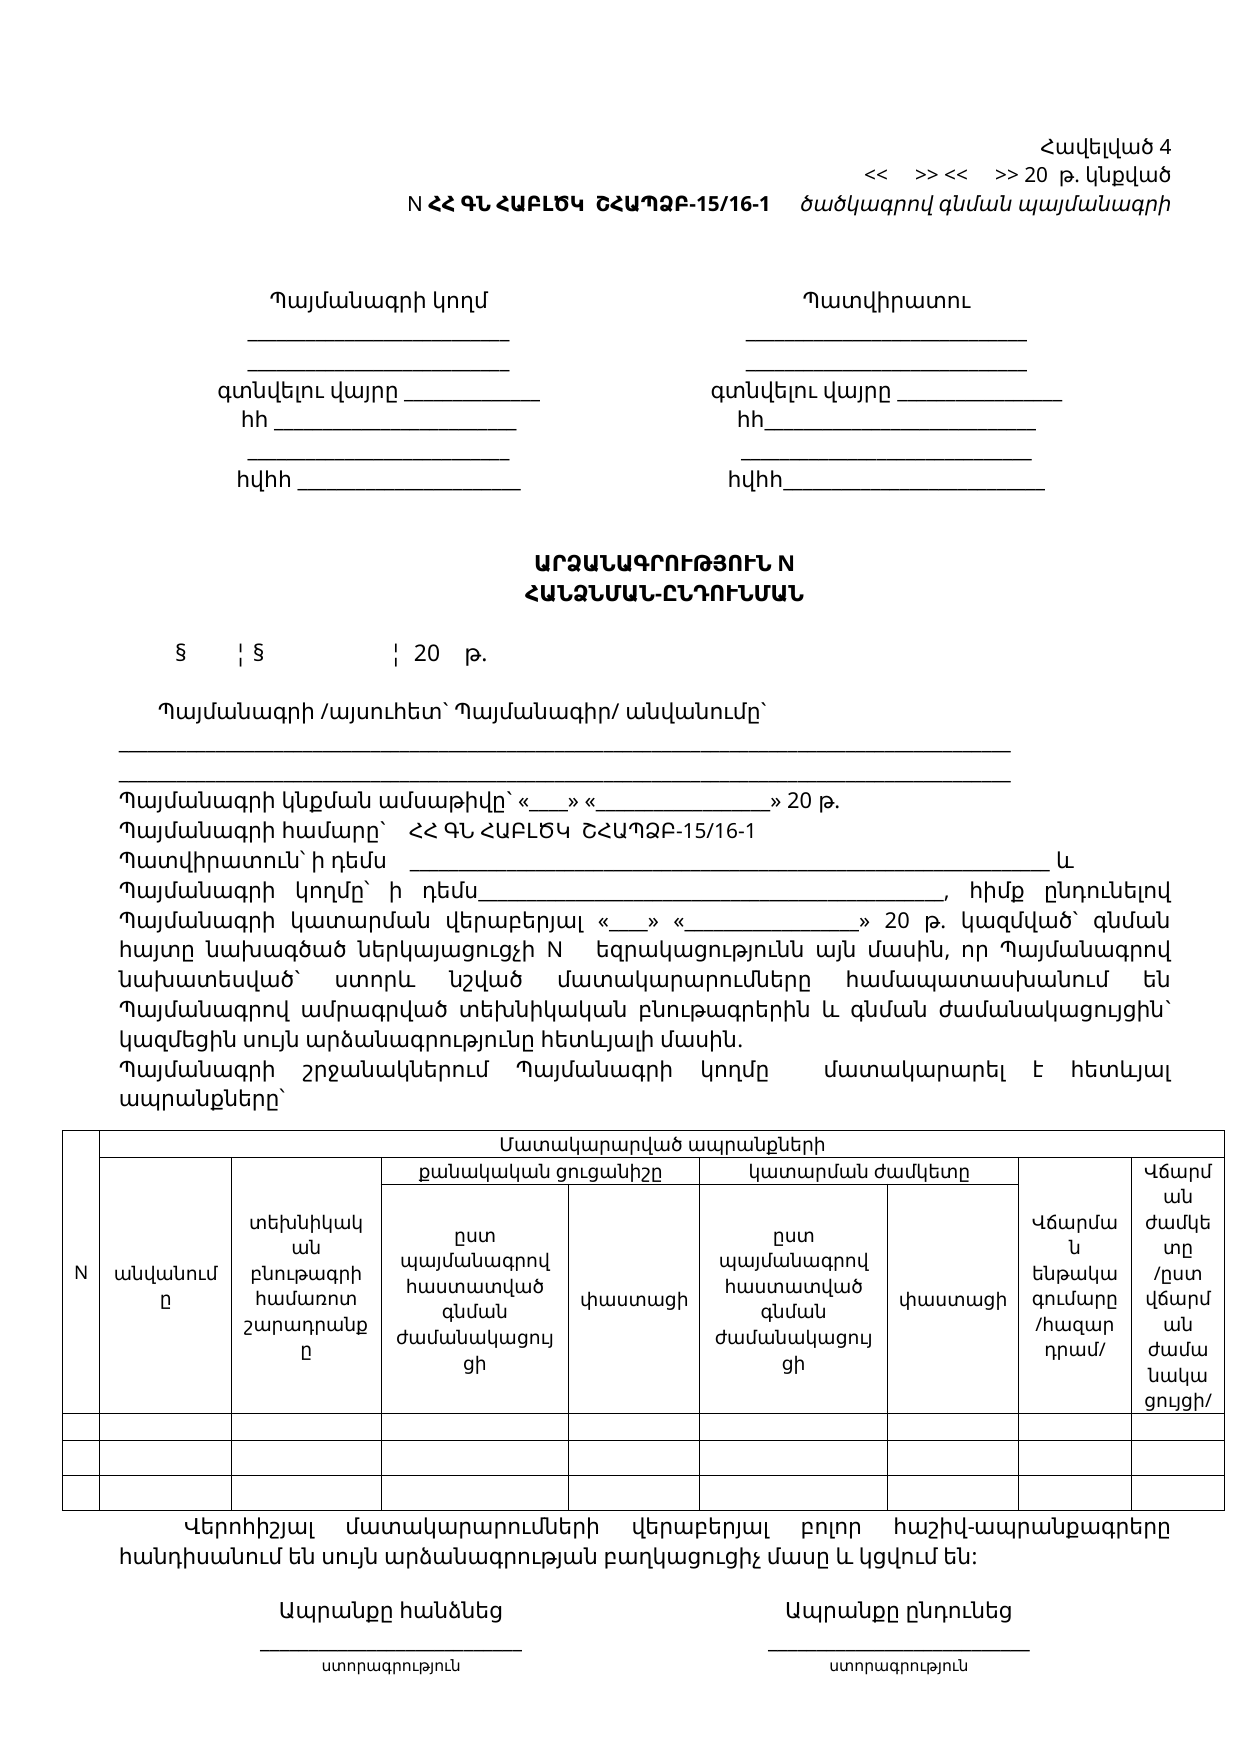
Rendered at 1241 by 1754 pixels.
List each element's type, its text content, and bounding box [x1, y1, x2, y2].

table_cell քանակական ցուցանիշը [382, 1158, 699, 1183]
text Պայմանագրի կնքման ամսաթիվը` «____» «__________________» 20 թ. [118, 786, 1171, 815]
text Պատվիրատուն՝ ի դեմս __________________________________________________________________ և [118, 845, 1171, 875]
text Պայմանագրի շրջանակներում Պայմանագրի կողմը մատակարարել է հետևյալ ապրանքները՝ [118, 1054, 1171, 1113]
table_cell ըստ պայմանագրով հաստատված գնման ժամանակացույցի [700, 1185, 887, 1413]
table_cell անվանումը [100, 1158, 231, 1413]
table_cell [888, 1476, 1018, 1510]
text ____________________________________________________________________________________________ [118, 756, 1171, 786]
text Պայմանագրի համարը` ՀՀ ԳՆ ՀԱԲԼԾԿ ՇՀԱՊՁԲ-15/16-1 [118, 815, 1171, 845]
text ԱՐՁԱՆԱԳՐՈՒԹՅՈՒՆ N [118, 548, 1171, 578]
text Հավելված 4 [118, 132, 1171, 160]
table_cell [1132, 1476, 1224, 1510]
table_header N [63, 1131, 99, 1413]
table_cell [1019, 1441, 1131, 1475]
table_cell [382, 1441, 568, 1475]
table_header Ապրանքը հանձնեց [137, 1596, 645, 1625]
text Պայմանագրի կողմը՝ ի դեմս________________________________________________, հիմք ընդունելով Պայմանագրի կատարման վերաբերյալ «____» «__________________» 20 թ. կազմված` գնման հայտը նախագծած ներկայացուցչի N եզրակացությունն այն մասին, որ Պայմանագրով նախատեսված` ստորև նշված մատակարարումները համապատասխանում են Պայմանագրով ամրագրված տեխնիկական բնութագրերին և գնման ժամանակացույցին` կազմեցին սույն արձանագրությունը հետևյալի մասին. [118, 875, 1171, 1054]
table_cell [63, 1476, 99, 1510]
text N ՀՀ ԳՆ ՀԱԲԼԾԿ ՇՀԱՊՁԲ-15/16-1 ծածկագրով գնման պայմանագրի [118, 189, 1171, 217]
table_cell [100, 1441, 231, 1475]
table_cell Վճարման ժամկետը /ըստ վճարման ժամանակացույցի/ [1132, 1158, 1224, 1413]
table_cell [700, 1476, 887, 1510]
table_cell ըստ պայմանագրով հաստատված գնման ժամանակացույցի [382, 1185, 568, 1413]
table_cell [1132, 1441, 1224, 1475]
table_cell [232, 1476, 381, 1510]
table_cell կատարման ժամկետը [700, 1158, 1018, 1183]
text ՀԱՆՁՆՄԱՆ-ԸՆԴՈՒՆՄԱՆ [118, 578, 1171, 608]
table_header Ապրանքը ընդունեց [645, 1596, 1153, 1625]
text § ¦ § ¦ 20 թ. [118, 636, 1171, 668]
table_cell ___________________________ ստորագրություն [645, 1625, 1153, 1676]
table_cell [382, 1414, 568, 1440]
table_cell փաստացի [569, 1185, 699, 1413]
text << >> << >> 20 թ. կնքված [118, 160, 1171, 189]
table_cell [1132, 1414, 1224, 1440]
table_cell [700, 1441, 887, 1475]
table_cell [569, 1414, 699, 1440]
table_cell [888, 1414, 1018, 1440]
table_cell փաստացի [888, 1185, 1018, 1413]
table_cell Վճարման ենթակա գումարը /հազար դրամ/ [1019, 1158, 1131, 1413]
table_cell ___________________________ ստորագրություն [137, 1625, 645, 1676]
table_cell [63, 1441, 99, 1475]
table_header Պայմանագրի կողմ ___________________________ ___________________________ գտնվելու վայրը ______________ հհ _________________________ ___________________________ հվհհ _______________________ [137, 285, 620, 494]
table_header Մատակարարված ապրանքների [100, 1131, 1224, 1157]
table_cell [1019, 1414, 1131, 1440]
table_cell [100, 1476, 231, 1510]
text Պայմանագրի /այսուհետ` Պայմանագիր/ անվանումը` ____________________________________________________________________________________________ [118, 696, 1171, 756]
table_cell [63, 1414, 99, 1440]
table_cell [700, 1414, 887, 1440]
table_cell [232, 1414, 381, 1440]
table_cell տեխնիկական բնութագրի համառոտ շարադրանքը [232, 1158, 381, 1413]
table_cell [569, 1441, 699, 1475]
table_cell [888, 1441, 1018, 1475]
table_header Պատվիրատու _____________________________ _____________________________ գտնվելու վայրը _________________ հհ____________________________ ______________________________ հվհհ___________________________ [620, 285, 1153, 494]
table_cell [100, 1414, 231, 1440]
text Վերոհիշյալ մատակարարումների վերաբերյալ բոլոր հաշիվ-ապրանքագրերը հանդիսանում են սույն արձանագրության բաղկացուցիչ մասը և կցվում են: [118, 1511, 1171, 1571]
table_cell [1019, 1476, 1131, 1510]
table_cell [569, 1476, 699, 1510]
table_cell [382, 1476, 568, 1510]
table_cell [232, 1441, 381, 1475]
